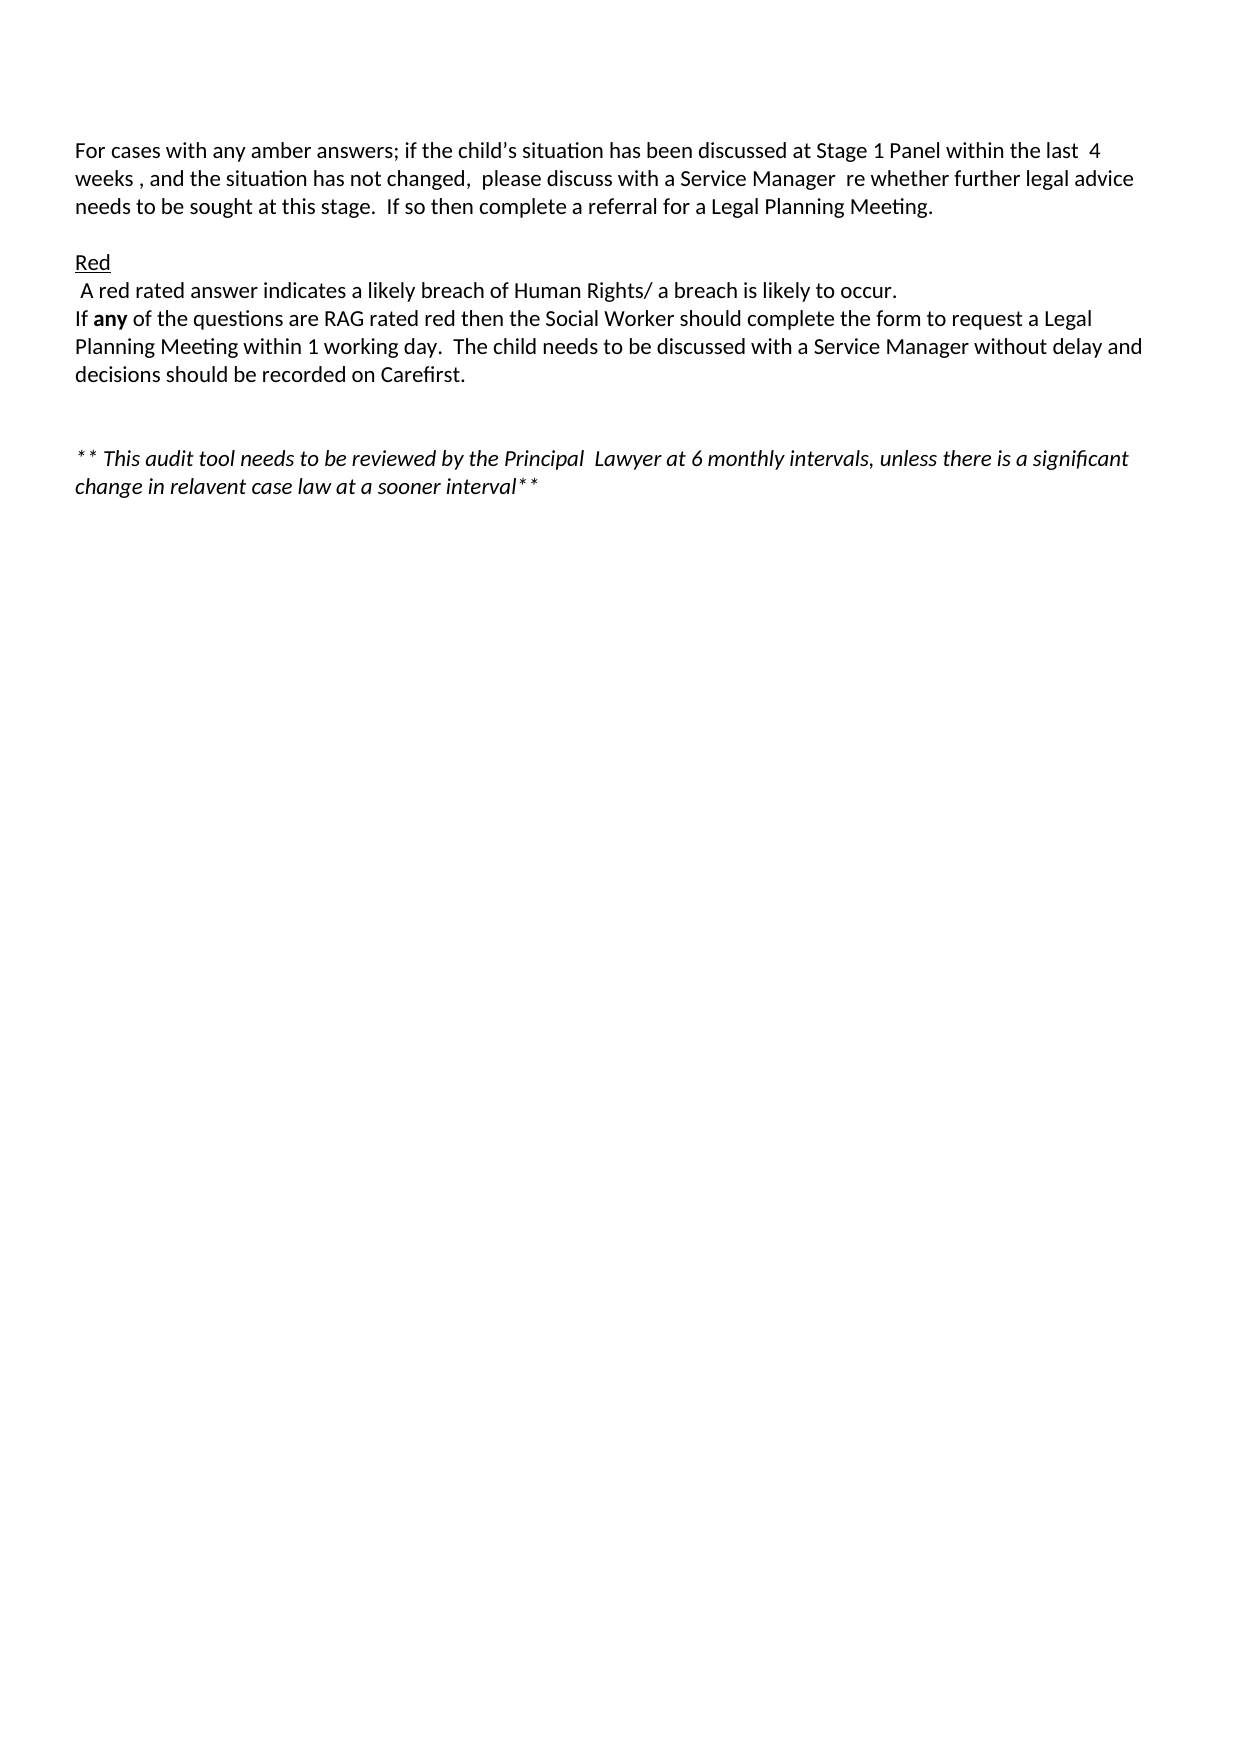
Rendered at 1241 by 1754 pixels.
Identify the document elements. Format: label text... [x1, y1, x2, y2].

text ** This audit tool needs to be reviewed by the Principal Lawyer at 6 monthly intervals, unless there is a significant change in relavent case law at a sooner interval** [75, 444, 1165, 500]
text Red [75, 248, 1165, 276]
text If any of the questions are RAG rated red then the Social Worker should complete the form to request a Legal Planning Meeting within 1 working day. The child needs to be discussed with a Service Manager without delay and decisions should be recorded on Carefirst. [75, 304, 1165, 388]
text A red rated answer indicates a likely breach of Human Rights/ a breach is likely to occur. [75, 276, 1165, 304]
text For cases with any amber answers; if the child’s situation has been discussed at Stage 1 Panel within the last 4 weeks , and the situation has not changed, please discuss with a Service Manager re whether further legal advice needs to be sought at this stage. If so then complete a referral for a Legal Planning Meeting. [75, 136, 1165, 220]
